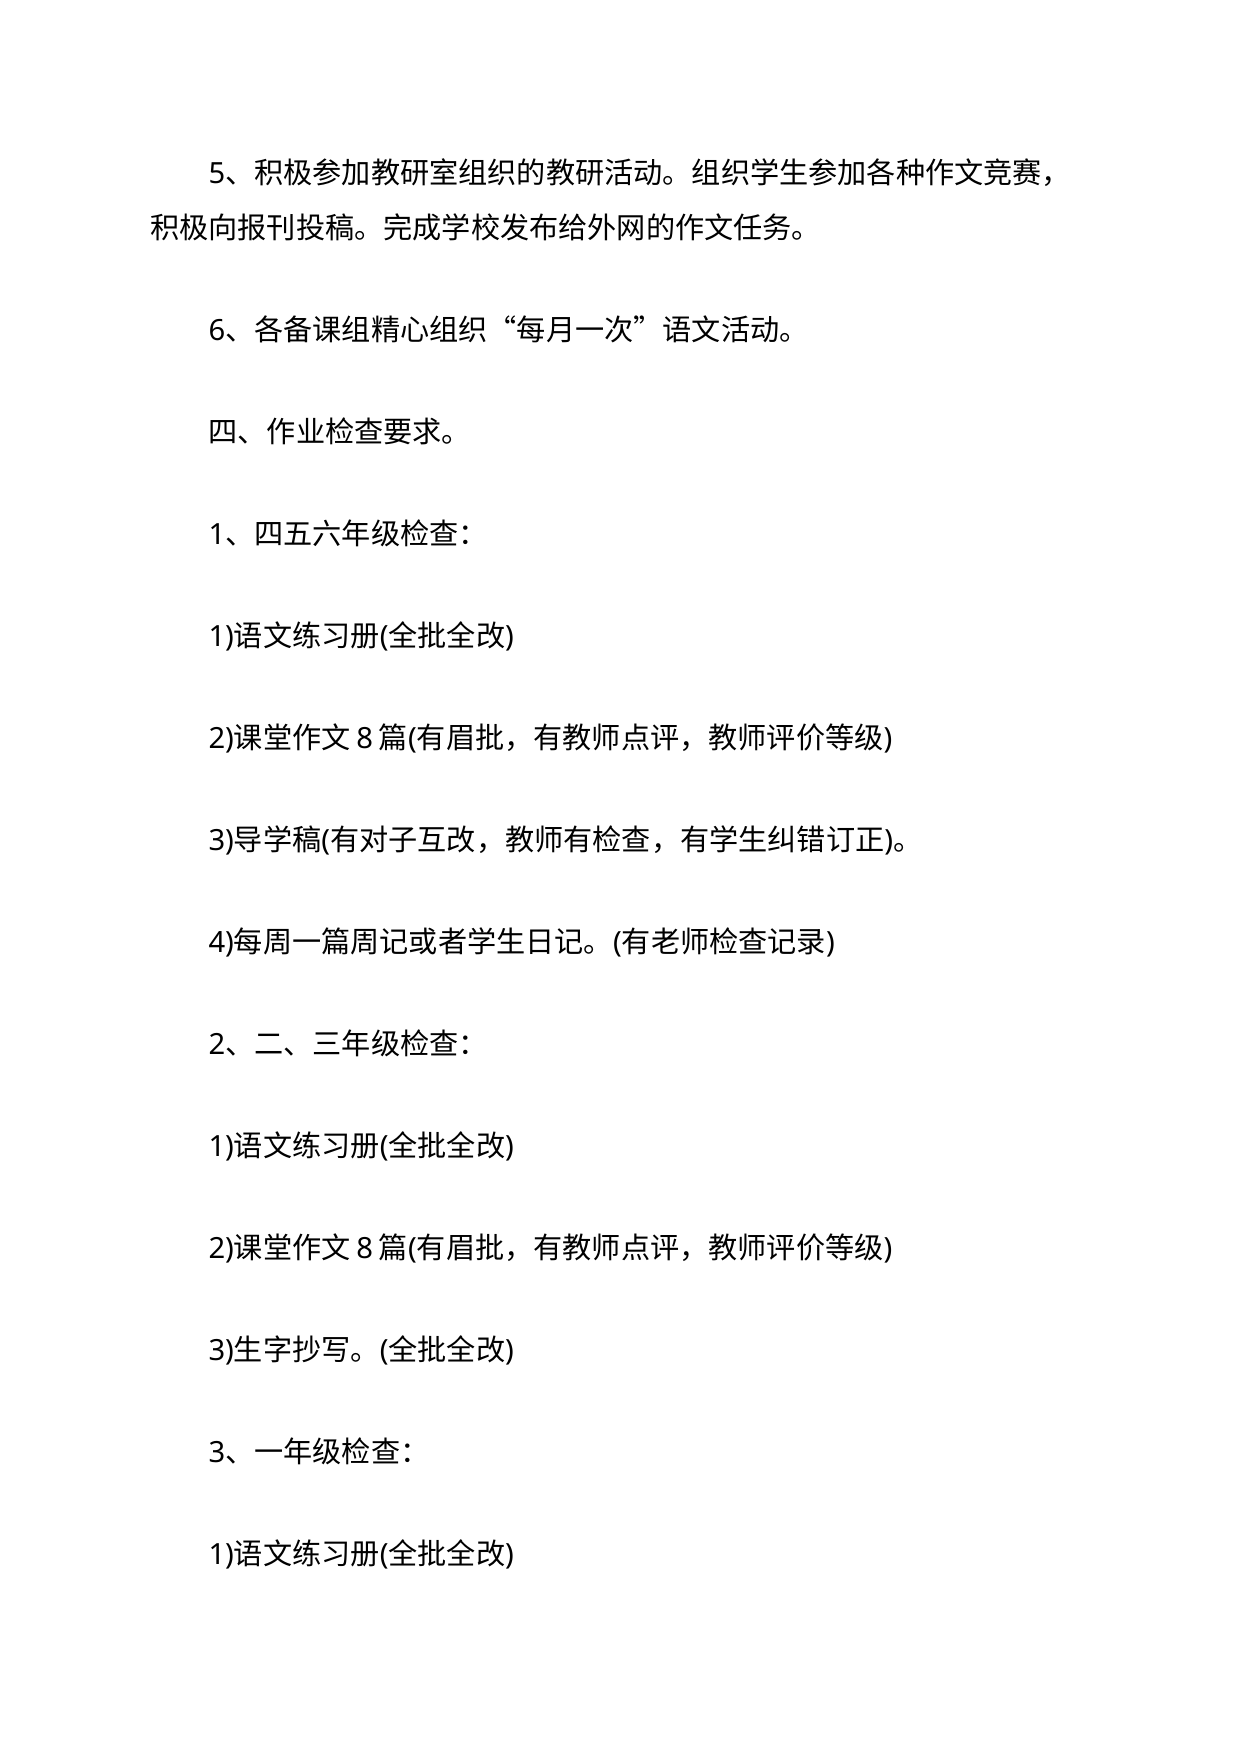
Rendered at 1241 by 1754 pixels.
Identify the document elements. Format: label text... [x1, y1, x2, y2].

text 3)生字抄写。(全批全改) [150, 1326, 1090, 1369]
text 3)导学稿(有对子互改，教师有检查，有学生纠错订正)。 [150, 816, 1090, 859]
text 4)每周一篇周记或者学生日记。(有老师检查记录) [150, 918, 1090, 961]
text 5、积极参加教研室组织的教研活动。组织学生参加各种作文竞赛，积极向报刊投稿。完成学校发布给外网的作文任务。 [150, 150, 1090, 247]
text 1)语文练习册(全批全改) [150, 612, 1090, 655]
text 1)语文练习册(全批全改) [150, 1530, 1090, 1573]
text 1)语文练习册(全批全改) [150, 1122, 1090, 1165]
text 2)课堂作文8篇(有眉批，有教师点评，教师评价等级) [150, 714, 1090, 757]
text 四、作业检查要求。 [150, 409, 1090, 451]
text 1、四五六年级检查： [150, 511, 1090, 553]
text 6、各备课组精心组织“每月一次”语文活动。 [150, 307, 1090, 349]
text 2、二、三年级检查： [150, 1020, 1090, 1063]
text 3、一年级检查： [150, 1428, 1090, 1471]
text 2)课堂作文8篇(有眉批，有教师点评，教师评价等级) [150, 1224, 1090, 1267]
